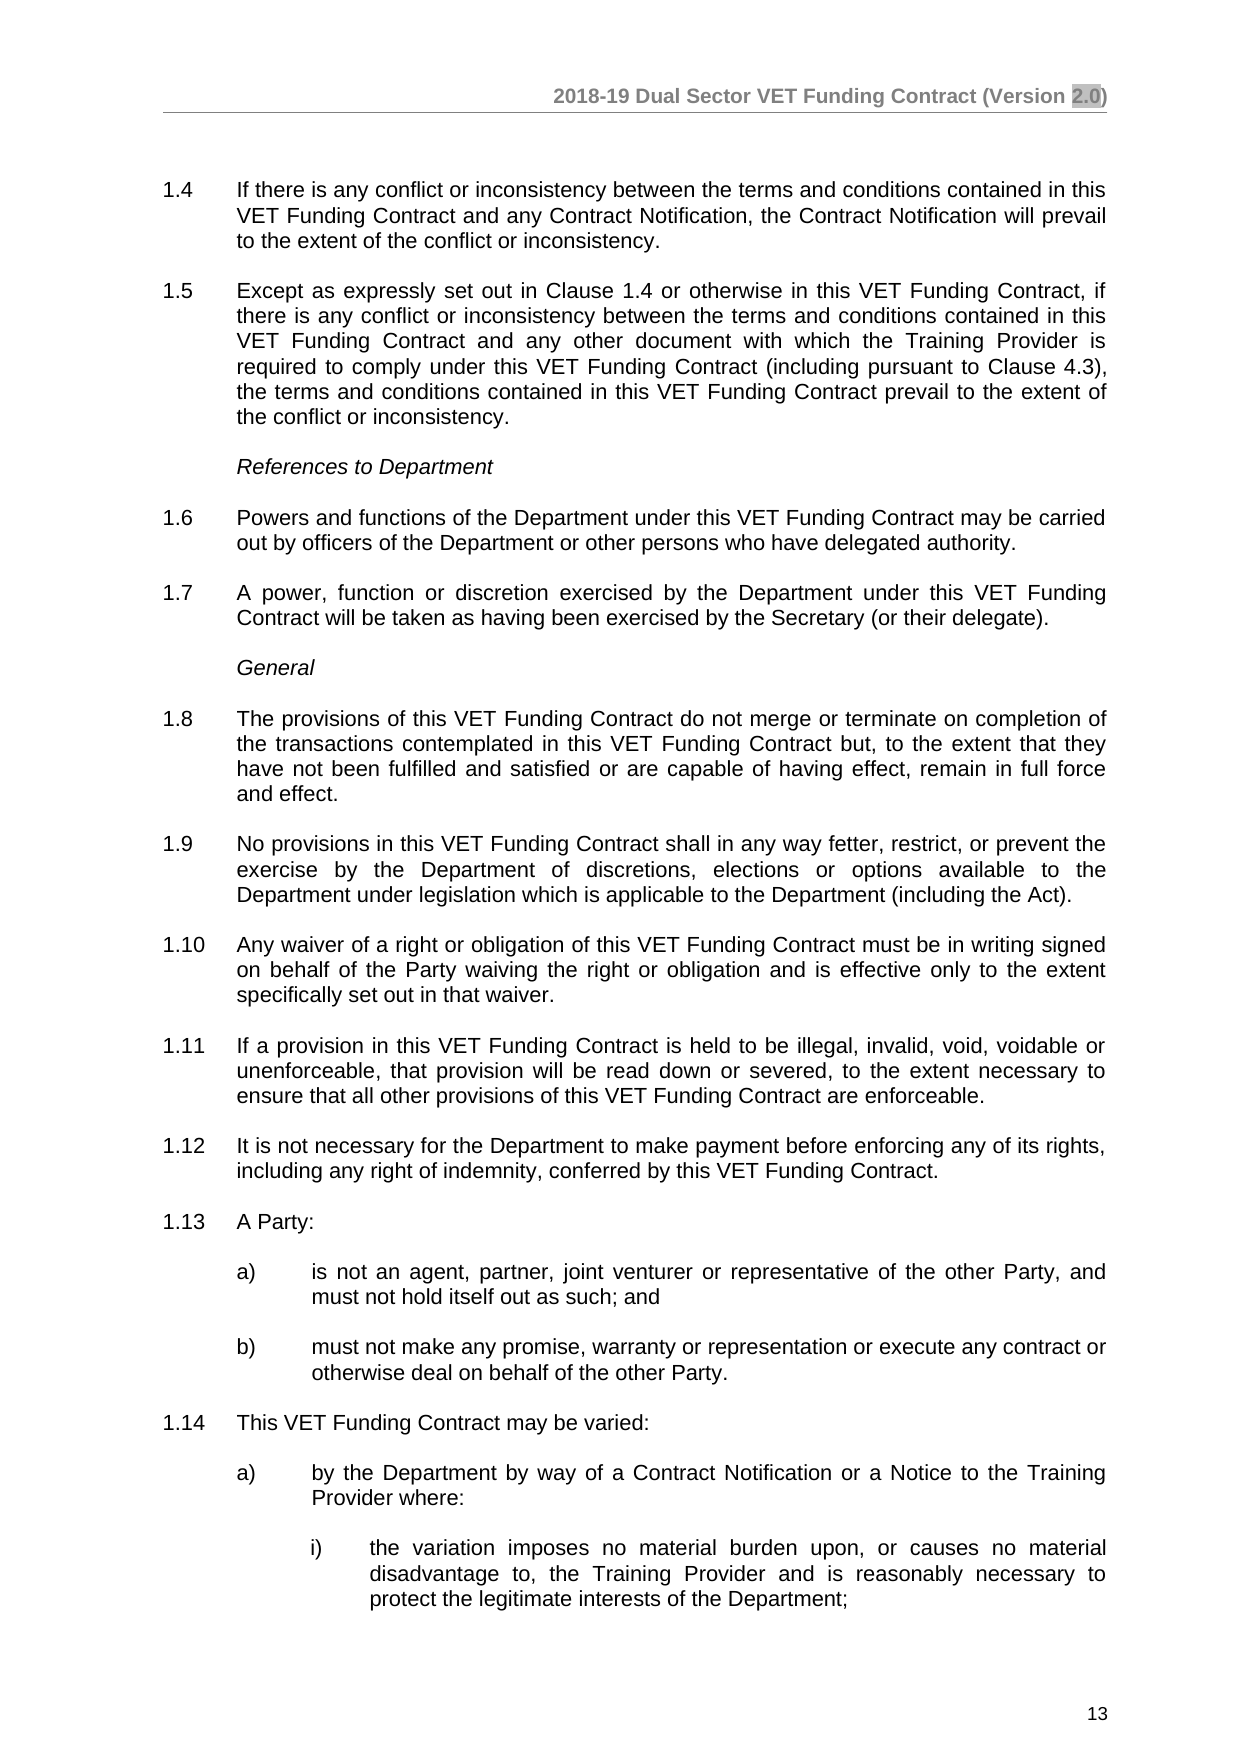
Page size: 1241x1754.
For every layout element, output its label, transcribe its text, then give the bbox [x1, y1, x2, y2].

list A Party: [162, 1208, 1107, 1234]
list This VET Funding Contract may be varied: [162, 1409, 1107, 1435]
list If there is any conflict or inconsistency between the terms and conditions contained in this VET Funding Contract and any Contract Notification, the Contract Notification will prevail to the extent of the conflict or inconsistency. [162, 177, 1107, 253]
list Any waiver of a right or obligation of this VET Funding Contract must be in writing signed on behalf of the Party waiving the right or obligation and is effective only to the extent specifically set out in that waiver. [162, 932, 1107, 1007]
subtitle General [236, 655, 1107, 680]
subtitle the variation imposes no material burden upon, or causes no material disadvantage to, the Training Provider and is reasonably necessary to protect the legitimate interests of the Department; [310, 1535, 1107, 1611]
list Powers and functions of the Department under this VET Funding Contract may be carried out by officers of the Department or other persons who have delegated authority. [162, 504, 1107, 555]
list A power, function or discretion exercised by the Department under this VET Funding Contract will be taken as having been exercised by the Secretary (or their delegate). [162, 580, 1107, 630]
list The provisions of this VET Funding Contract do not merge or terminate on completion of the transactions contemplated in this VET Funding Contract but, to the extent that they have not been fulfilled and satisfied or are capable of having effect, remain in full force and effect. [162, 705, 1107, 806]
list It is not necessary for the Department to make payment before enforcing any of its rights, including any right of indemnity, conferred by this VET Funding Contract. [162, 1133, 1107, 1183]
list If a provision in this VET Funding Contract is held to be illegal, invalid, void, voidable or unenforceable, that provision will be read down or severed, to the extent necessary to ensure that all other provisions of this VET Funding Contract are enforceable. [162, 1032, 1107, 1108]
list Except as expressly set out in Clause 1.4 or otherwise in this VET Funding Contract, if there is any conflict or inconsistency between the terms and conditions contained in this VET Funding Contract and any other document with which the Training Provider is required to comply under this VET Funding Contract (including pursuant to Clause 4.3), the terms and conditions contained in this VET Funding Contract prevail to the extent of the conflict or inconsistency. [162, 278, 1107, 429]
list must not make any promise, warranty or representation or execute any contract or otherwise deal on behalf of the other Party. [236, 1334, 1107, 1384]
list by the Department by way of a Contract Notification or a Notice to the Training Provider where: [236, 1460, 1107, 1510]
list No provisions in this VET Funding Contract shall in any way fetter, restrict, or prevent the exercise by the Department of discretions, elections or options available to the Department under legislation which is applicable to the Department (including the Act). [162, 831, 1107, 907]
subtitle References to Department [236, 454, 1107, 479]
list is not an agent, partner, joint venturer or representative of the other Party, and must not hold itself out as such; and [236, 1259, 1107, 1309]
